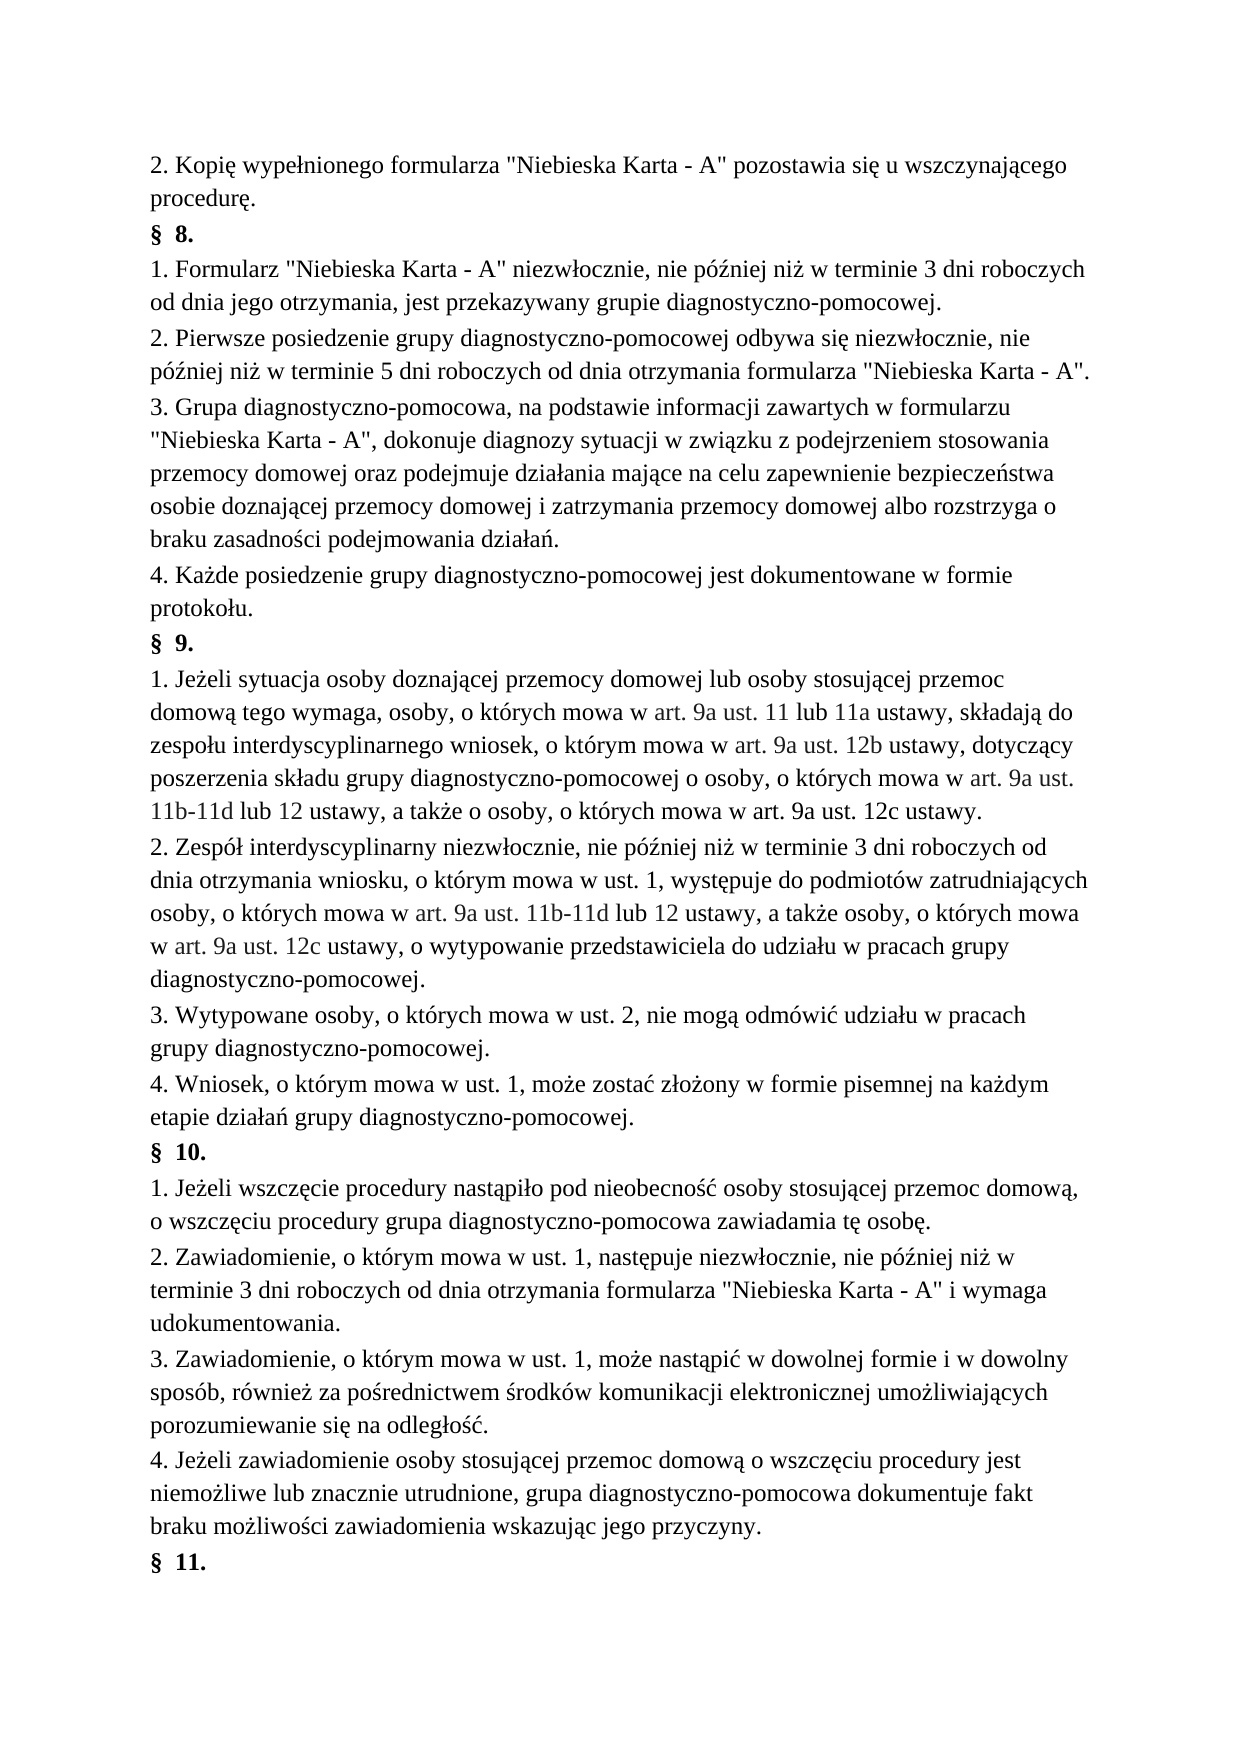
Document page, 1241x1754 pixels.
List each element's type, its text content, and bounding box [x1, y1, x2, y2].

text § 11. [150, 1547, 1090, 1576]
text 2. Zespół interdyscyplinarny niezwłocznie, nie później niż w terminie 3 dni roboczych od dnia otrzymania wniosku, o którym mowa w ust. 1, występuje do podmiotów zatrudniających osoby, o których mowa w art. 9a ust. 11b-11d lub 12 ustawy, a także osoby, o których mowa w art. 9a ust. 12c ustawy, o wytypowanie przedstawiciela do udziału w pracach grupy diagnostyczno-pomocowej. [150, 832, 1090, 993]
text 4. Każde posiedzenie grupy diagnostyczno-pomocowej jest dokumentowane w formie protokołu. [150, 560, 1090, 622]
text 3. Grupa diagnostyczno-pomocowa, na podstawie informacji zawartych w formularzu "Niebieska Karta - A", dokonuje diagnozy sytuacji w związku z podejrzeniem stosowania przemocy domowej oraz podejmuje działania mające na celu zapewnienie bezpieczeństwa osobie doznającej przemocy domowej i zatrzymania przemocy domowej albo rozstrzyga o braku zasadności podejmowania działań. [150, 392, 1090, 553]
text § 10. [150, 1137, 1090, 1166]
text 1. Jeżeli wszczęcie procedury nastąpiło pod nieobecność osoby stosującej przemoc domową, o wszczęciu procedury grupa diagnostyczno-pomocowa zawiadamia tę osobę. [150, 1173, 1090, 1235]
text 4. Wniosek, o którym mowa w ust. 1, może zostać złożony w formie pisemnej na każdym etapie działań grupy diagnostyczno-pomocowej. [150, 1069, 1090, 1130]
text 2. Zawiadomienie, o którym mowa w ust. 1, następuje niezwłocznie, nie później niż w terminie 3 dni roboczych od dnia otrzymania formularza "Niebieska Karta - A" i wymaga udokumentowania. [150, 1242, 1090, 1337]
text § 8. [150, 219, 1090, 247]
text 1. Jeżeli sytuacja osoby doznającej przemocy domowej lub osoby stosującej przemoc domową tego wymaga, osoby, o których mowa w art. 9a ust. 11 lub 11a ustawy, składają do zespołu interdyscyplinarnego wniosek, o którym mowa w art. 9a ust. 12b ustawy, dotyczący poszerzenia składu grupy diagnostyczno-pomocowej o osoby, o których mowa w art. 9a ust. 11b-11d lub 12 ustawy, a także o osoby, o których mowa w art. 9a ust. 12c ustawy. [150, 664, 1090, 825]
text 2. Kopię wypełnionego formularza "Niebieska Karta - A" pozostawia się u wszczynającego procedurę. [150, 150, 1090, 212]
text 3. Zawiadomienie, o którym mowa w ust. 1, może nastąpić w dowolnej formie i w dowolny sposób, również za pośrednictwem środków komunikacji elektronicznej umożliwiających porozumiewanie się na odległość. [150, 1344, 1090, 1438]
text 3. Wytypowane osoby, o których mowa w ust. 2, nie mogą odmówić udziału w pracach grupy diagnostyczno-pomocowej. [150, 1000, 1090, 1062]
text § 9. [150, 628, 1090, 657]
text 1. Formularz "Niebieska Karta - A" niezwłocznie, nie później niż w terminie 3 dni roboczych od dnia jego otrzymania, jest przekazywany grupie diagnostyczno-pomocowej. [150, 254, 1090, 316]
text 4. Jeżeli zawiadomienie osoby stosującej przemoc domową o wszczęciu procedury jest niemożliwe lub znacznie utrudnione, grupa diagnostyczno-pomocowa dokumentuje fakt braku możliwości zawiadomienia wskazując jego przyczyny. [150, 1445, 1090, 1540]
text 2. Pierwsze posiedzenie grupy diagnostyczno-pomocowej odbywa się niezwłocznie, nie później niż w terminie 5 dni roboczych od dnia otrzymania formularza "Niebieska Karta - A". [150, 323, 1090, 385]
